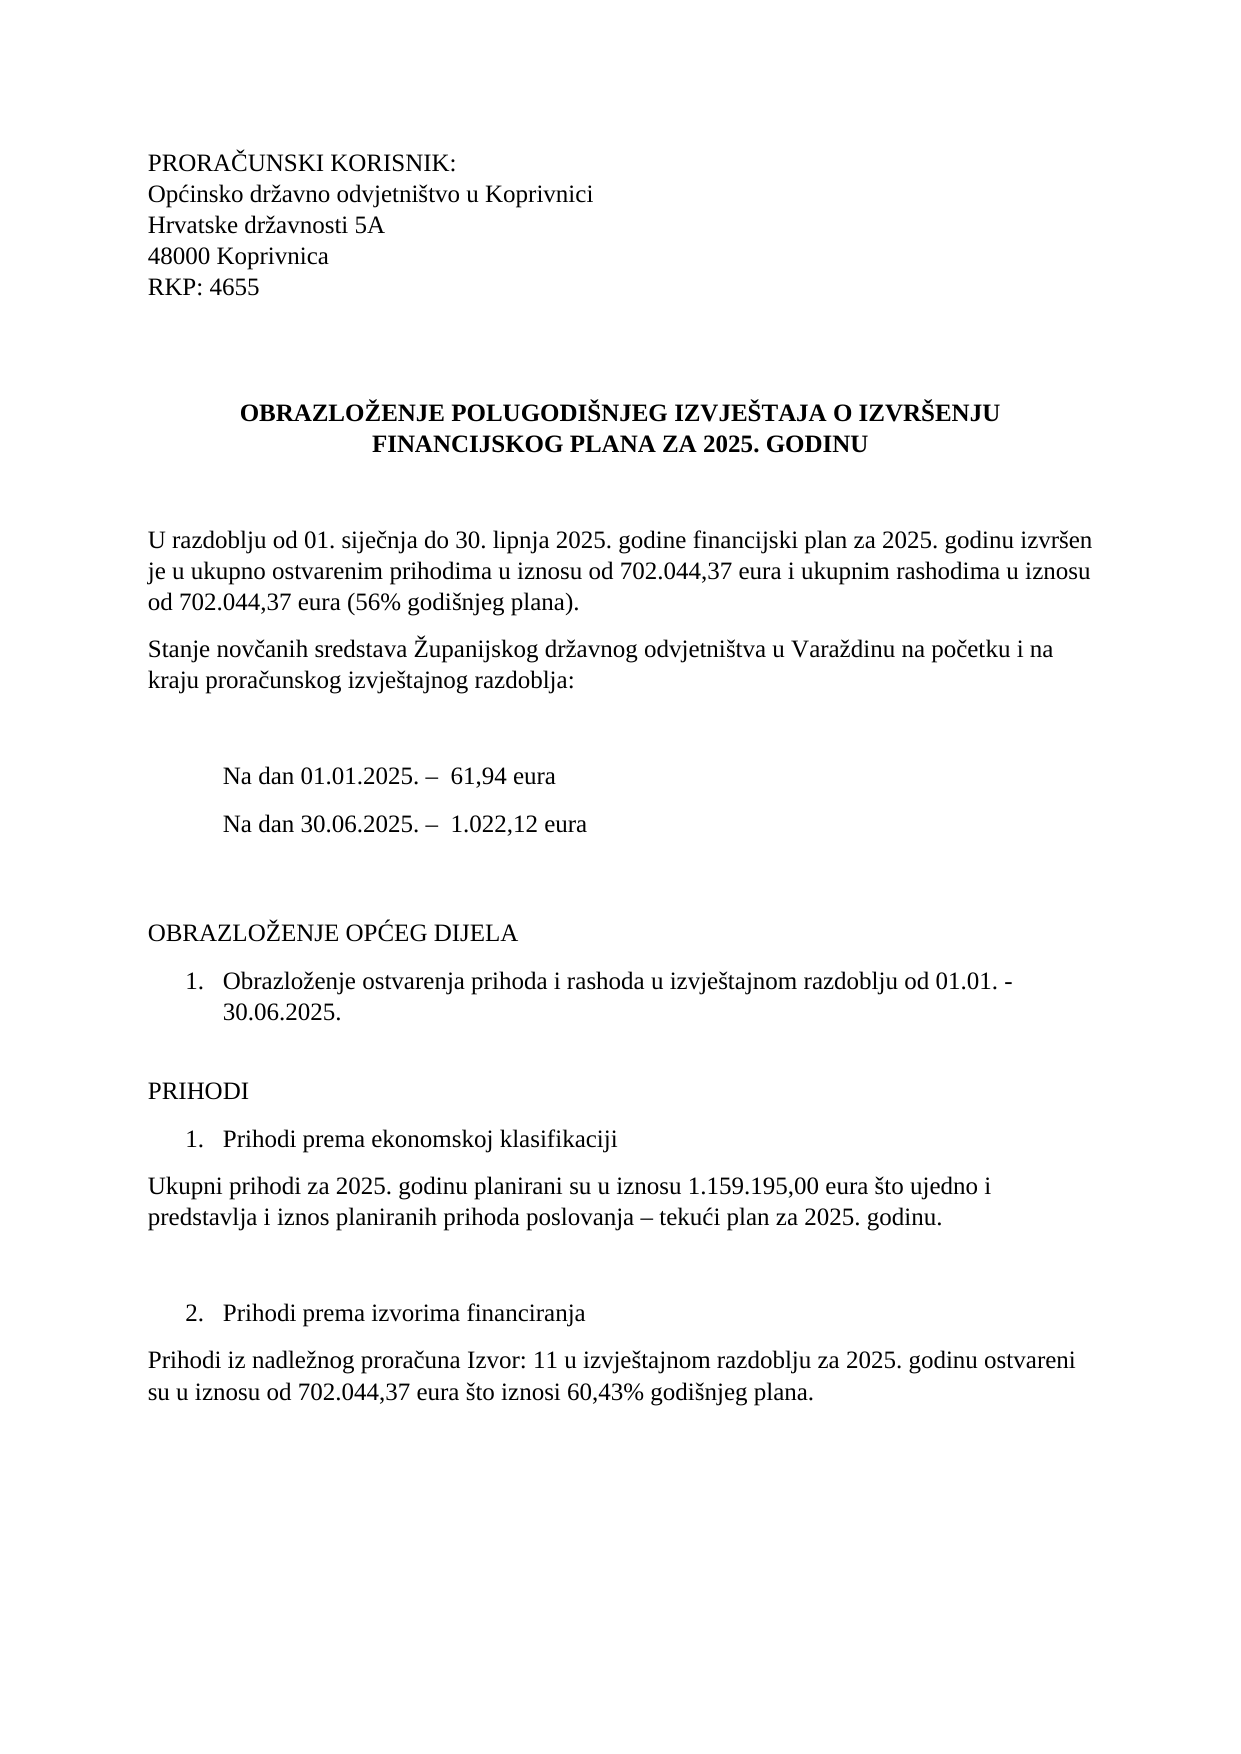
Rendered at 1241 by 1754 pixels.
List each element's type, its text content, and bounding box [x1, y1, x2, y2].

text Hrvatske državnosti 5A [148, 210, 1093, 238]
text OBRAZLOŽENJE OPĆEG DIJELA [148, 918, 1093, 947]
text 48000 Koprivnica [148, 241, 1093, 269]
text Stanje novčanih sredstava Županijskog državnog odvjetništva u Varaždinu na početku i na kraju proračunskog izvještajnog razdoblja: [148, 634, 1093, 694]
text RKP: 4655 [148, 272, 1093, 301]
list Prihodi prema ekonomskoj klasifikaciji [185, 1124, 1093, 1152]
list Obrazloženje ostvarenja prihoda i rashoda u izvještajnom razdoblju od 01.01. - 30.06.2025. [185, 966, 1093, 1026]
text OBRAZLOŽENJE POLUGODIŠNJEG IZVJEŠTAJA O IZVRŠENJU FINANCIJSKOG PLANA ZA 2025. GODINU [148, 398, 1093, 458]
text Općinsko državno odvjetništvo u Koprivnici [148, 179, 1093, 207]
text Ukupni prihodi za 2025. godinu planirani su u iznosu 1.159.195,00 eura što ujedno i predstavlja i iznos planiranih prihoda poslovanja – tekući plan za 2025. godinu. [148, 1171, 1093, 1231]
text Na dan 01.01.2025. – 61,94 eura [148, 761, 1093, 790]
list Prihodi prema izvorima financiranja [185, 1298, 1093, 1327]
text U razdoblju od 01. siječnja do 30. lipnja 2025. godine financijski plan za 2025. godinu izvršen je u ukupno ostvarenim prihodima u iznosu od 702.044,37 eura i ukupnim rashodima u iznosu od 702.044,37 eura (56% godišnjeg plana). [148, 525, 1093, 616]
text Prihodi iz nadležnog proračuna Izvor: 11 u izvještajnom razdoblju za 2025. godinu ostvareni su u iznosu od 702.044,37 eura što iznosi 60,43% godišnjeg plana. [148, 1346, 1093, 1405]
text PRORAČUNSKI KORISNIK: [148, 148, 1093, 176]
list Na dan 30.06.2025. – 1.022,12 eura [223, 809, 1093, 837]
text PRIHODI [148, 1076, 1093, 1105]
